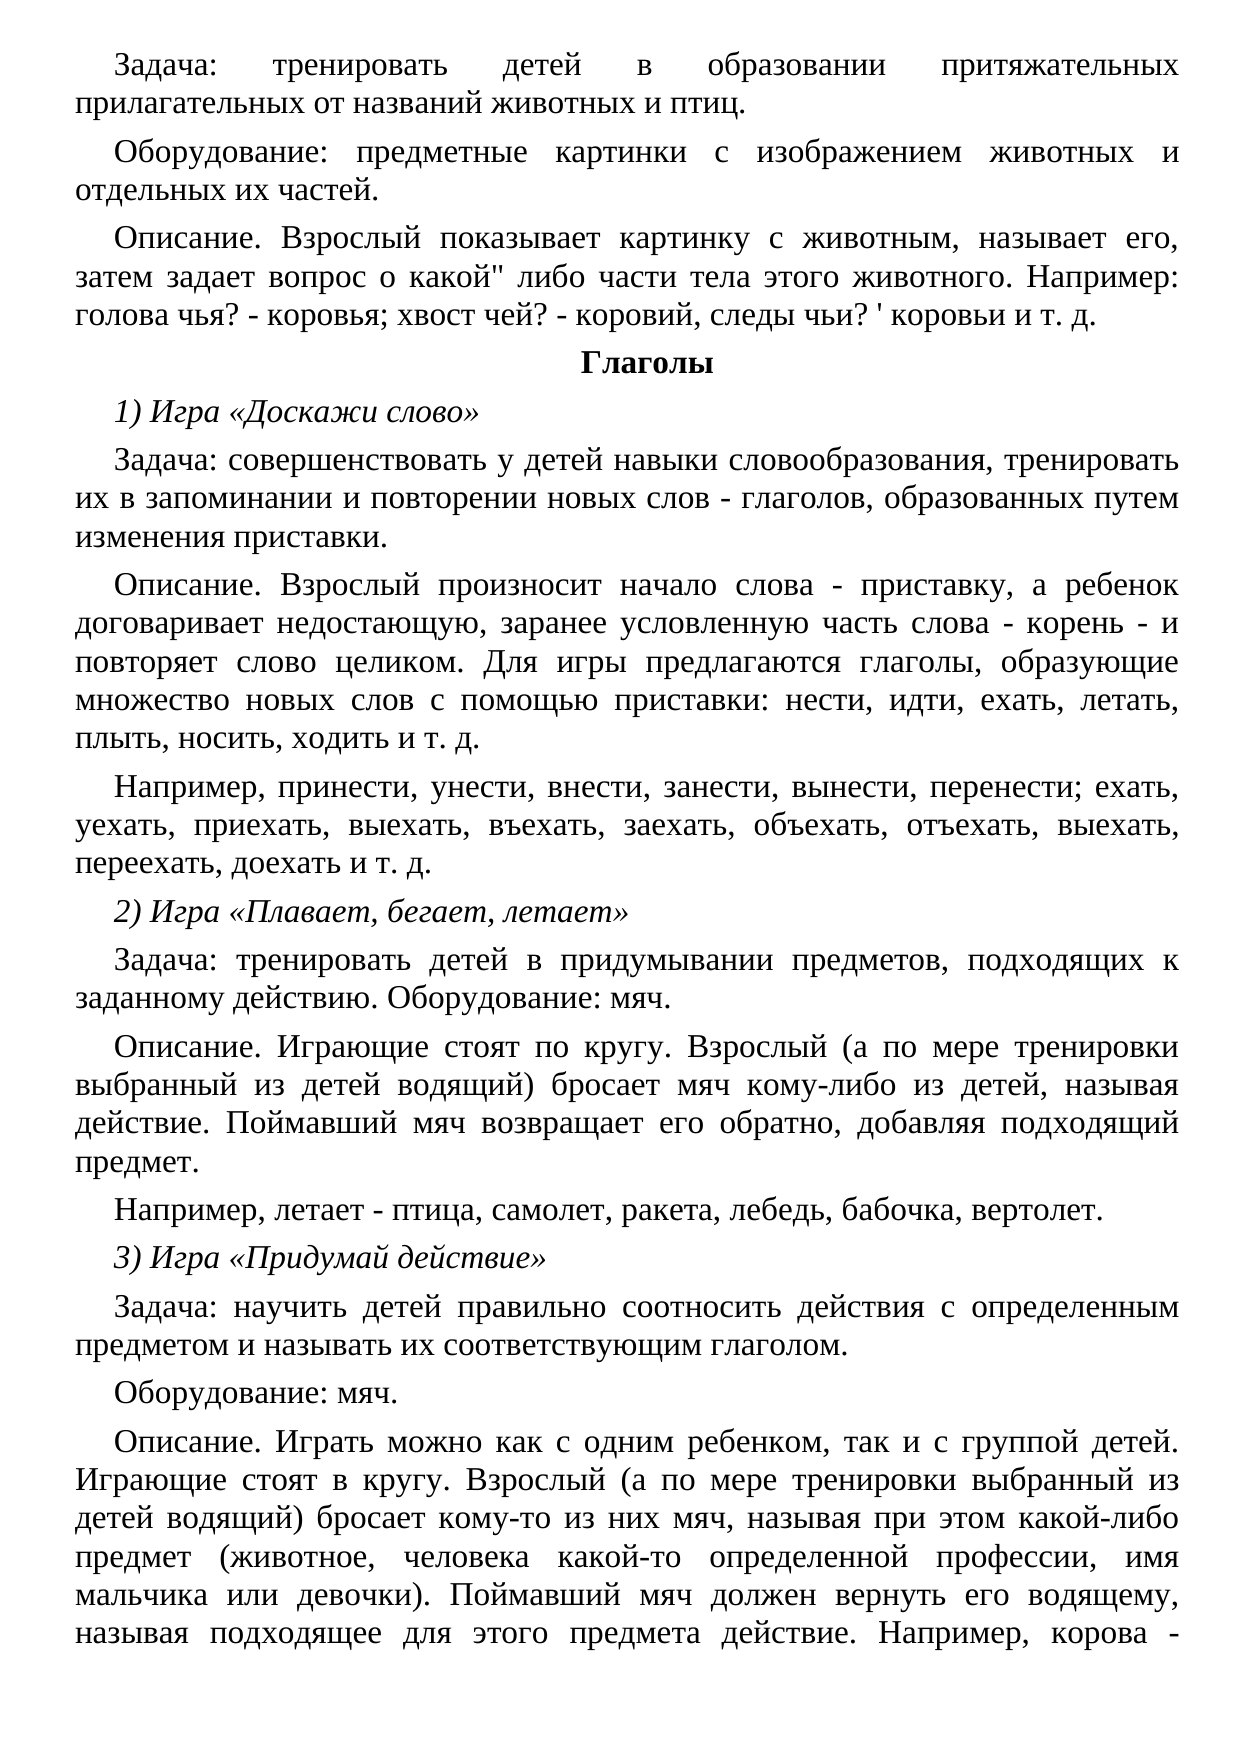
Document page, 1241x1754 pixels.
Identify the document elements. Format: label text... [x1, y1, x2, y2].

text 3) Игра «Придумай действие» [75, 1238, 1180, 1276]
text 2) Игра «Плавает, бегает, летает» [75, 891, 1180, 929]
text Например, летает - птица, самолет, ракета, лебедь, бабочка, вертолет. [75, 1189, 1180, 1228]
text Задача: научить детей правильно соотносить действия с определенным предметом и называть их соответствующим глаголом. [75, 1286, 1180, 1363]
text Оборудование: предметные картинки с изображением животных и отдельных их частей. [75, 131, 1180, 208]
text Описание. Взрослый произносит начало слова - приставку, а ребенок договаривает недостающую, заранее условленную часть слова - корень - и повторяет слово целиком. Для игры предлагаются глаголы, образующие множество новых слов с помощью приставки: нести, идти, ехать, летать, плыть, носить, ходить и т. д. [75, 564, 1180, 756]
text Например, принести, унести, внести, занести, вынести, перенести; ехать, уехать, приехать, выехать, въехать, заехать, объехать, отъехать, выехать, переехать, доехать и т. д. [75, 766, 1180, 881]
text Оборудование: мяч. [75, 1373, 1180, 1411]
text Глаголы [75, 343, 1180, 381]
text Описание. Играющие стоят по кругу. Взрослый (а по мере тренировки выбранный из детей водящий) бросает мяч кому-либо из детей, называя действие. Поймавший мяч возвращает его обратно, добавляя подходящий предмет. [75, 1026, 1180, 1179]
text 1) Игра «Доскажи слово» [75, 391, 1180, 429]
text Задача: тренировать детей в образовании притяжательных прилагательных от названий животных и птиц. [75, 44, 1180, 121]
text Задача: тренировать детей в придумывании предметов, подходящих к заданному действию. Оборудование: мяч. [75, 939, 1180, 1016]
text Описание. Взрослый показывает картинку с животным, называет его, затем задает вопрос о какой" либо части тела этого животного. Например: голова чья? - коровья; хвост чей? - коровий, следы чьи? ' коровьи и т. д. [75, 218, 1180, 333]
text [75, 1421, 1180, 1651]
text Задача: совершенствовать у детей навыки словообразования, тренировать их в запоминании и повторении новых слов - глаголов, образованных путем изменения приставки. [75, 439, 1180, 554]
